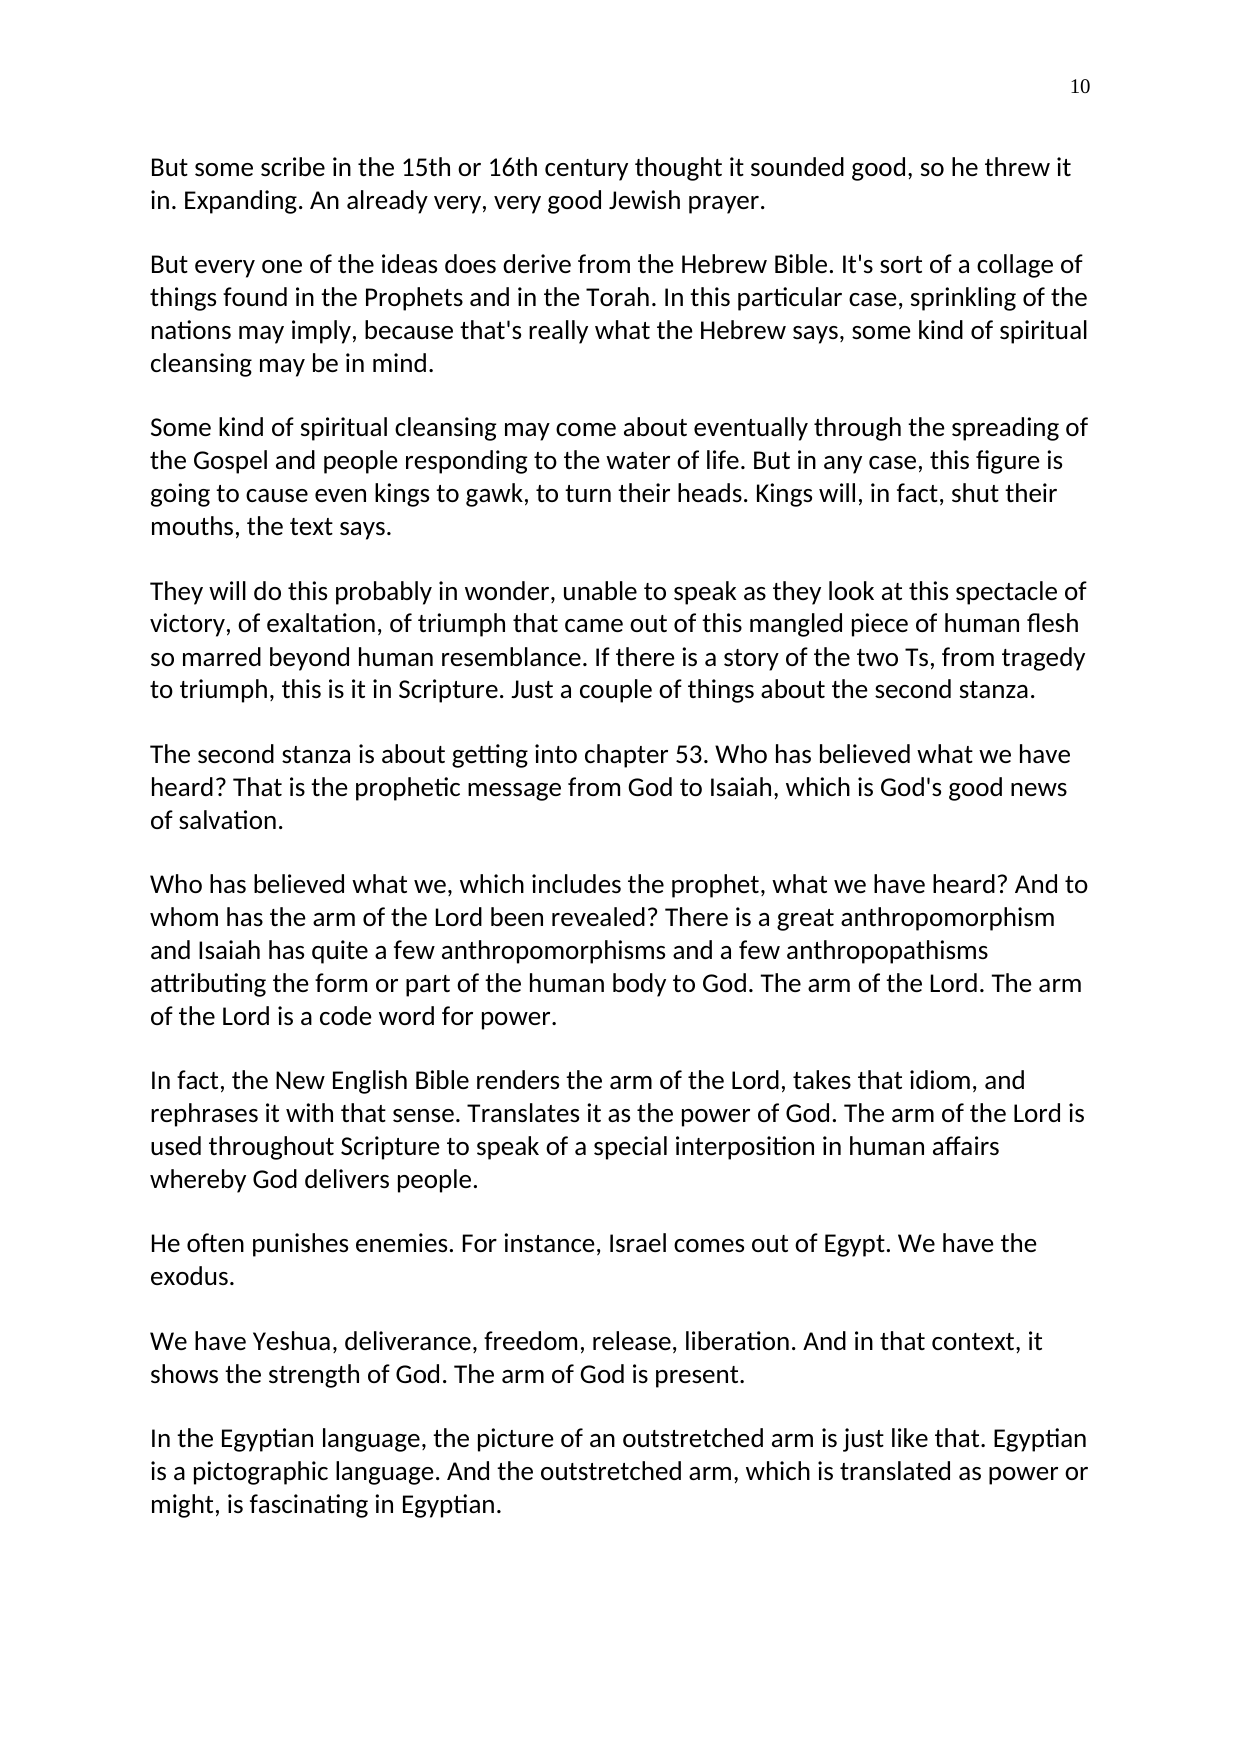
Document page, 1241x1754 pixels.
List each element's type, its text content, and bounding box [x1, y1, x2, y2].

text Who has believed what we, which includes the prophet, what we have heard? And to whom has the arm of the Lord been revealed? There is a great anthropomorphism and Isaiah has quite a few anthropomorphisms and a few anthropopathisms attributing the form or part of the human body to God. The arm of the Lord. The arm of the Lord is a code word for power. [150, 867, 1090, 1032]
text He often punishes enemies. For instance, Israel comes out of Egypt. We have the exodus. [150, 1227, 1090, 1293]
text In the Egyptian language, the picture of an outstretched arm is just like that. Egyptian is a pictographic language. And the outstretched arm, which is translated as power or might, is fascinating in Egyptian. [150, 1421, 1090, 1520]
text But some scribe in the 15th or 16th century thought it sounded good, so he threw it in. Expanding. An already very, very good Jewish prayer. [150, 150, 1090, 216]
text Some kind of spiritual cleansing may come about eventually through the spreading of the Gospel and people responding to the water of life. But in any case, this figure is going to cause even kings to gawk, to turn their heads. Kings will, in fact, shut their mouths, the text says. [150, 410, 1090, 542]
text But every one of the ideas does derive from the Hebrew Bible. It's sort of a collage of things found in the Prophets and in the Torah. In this particular case, sprinkling of the nations may imply, because that's really what the Hebrew says, some kind of spiritual cleansing may be in mind. [150, 247, 1090, 379]
text In fact, the New English Bible renders the arm of the Lord, takes that idiom, and rephrases it with that sense. Translates it as the power of God. The arm of the Lord is used throughout Scripture to speak of a special interposition in human affairs whereby God delivers people. [150, 1063, 1090, 1195]
text We have Yeshua, deliverance, freedom, release, liberation. And in that context, it shows the strength of God. The arm of God is present. [150, 1324, 1090, 1390]
text They will do this probably in wonder, unable to speak as they look at this spectacle of victory, of exaltation, of triumph that came out of this mangled piece of human flesh so marred beyond human resemblance. If there is a story of the two Ts, from tragedy to triumph, this is it in Scripture. Just a couple of things about the second stanza. [150, 574, 1090, 706]
text The second stanza is about getting into chapter 53. Who has believed what we have heard? That is the prophetic message from God to Isaiah, which is God's good news of salvation. [150, 737, 1090, 836]
